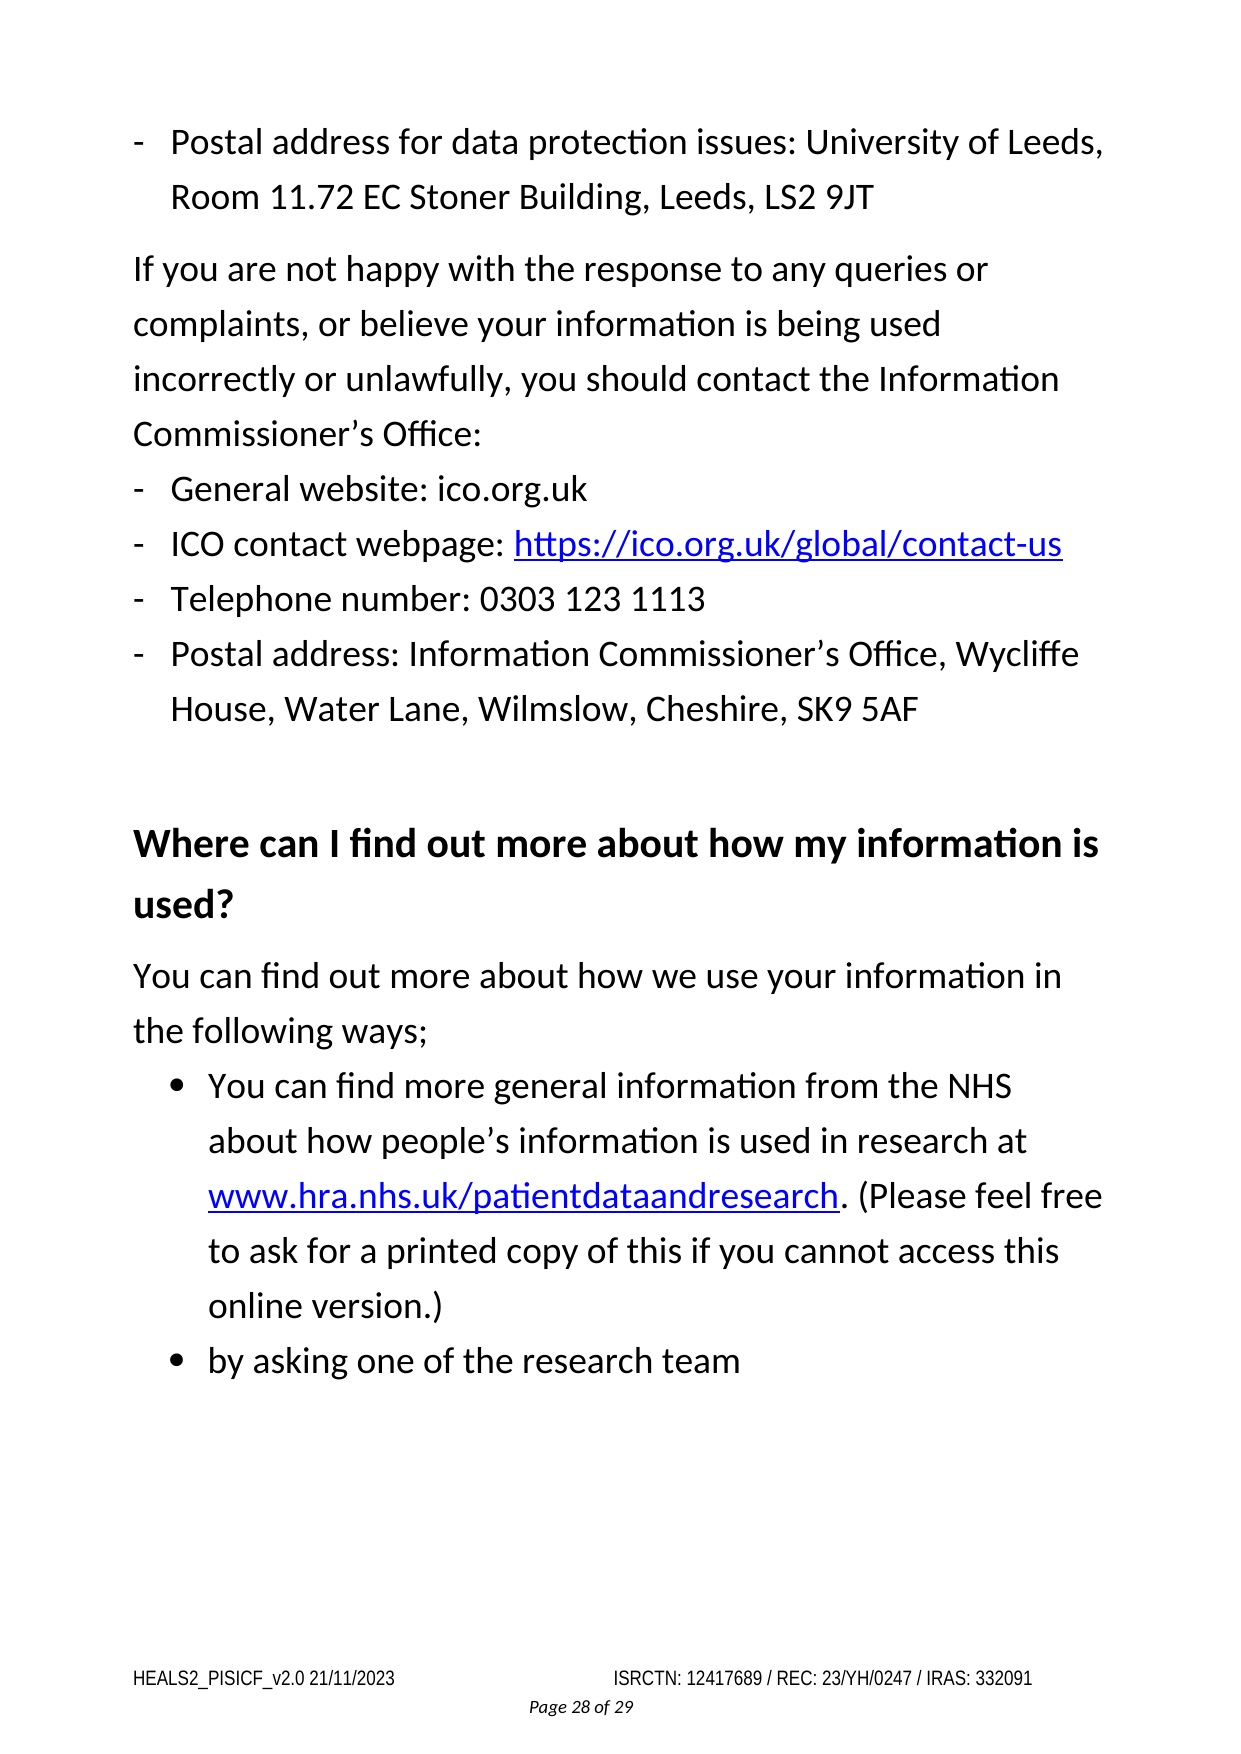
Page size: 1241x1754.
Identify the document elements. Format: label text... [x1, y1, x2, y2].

text You can find out more about how we use your information in the following ways; [133, 952, 1106, 1053]
list General website: ico.org.uk [133, 465, 1106, 511]
list Telephone number: 0303 123 1113 [133, 575, 1106, 621]
list You can find more general information from the NHS about how people’s information is used in research at www.hra.nhs.uk/patientdataandresearch. (Please feel free to ask for a printed copy of this if you cannot access this online version.) [170, 1062, 1106, 1328]
list ICO contact webpage: https://ico.org.uk/global/contact-us [133, 520, 1106, 566]
text If you are not happy with the response to any queries or complaints, or believe your information is being used incorrectly or unlawfully, you should contact the Information Commissioner’s Office: [133, 245, 1106, 456]
list Postal address: Information Commissioner’s Office, Wycliffe House, Water Lane, Wilmslow, Cheshire, SK9 5AF [133, 630, 1106, 731]
list Postal address for data protection issues: University of Leeds, Room 11.72 EC Stoner Building, Leeds, LS2 9JT [133, 118, 1106, 219]
list by asking one of the research team [170, 1337, 1106, 1383]
subtitle Where can I find out more about how my information is used? [133, 756, 1106, 929]
